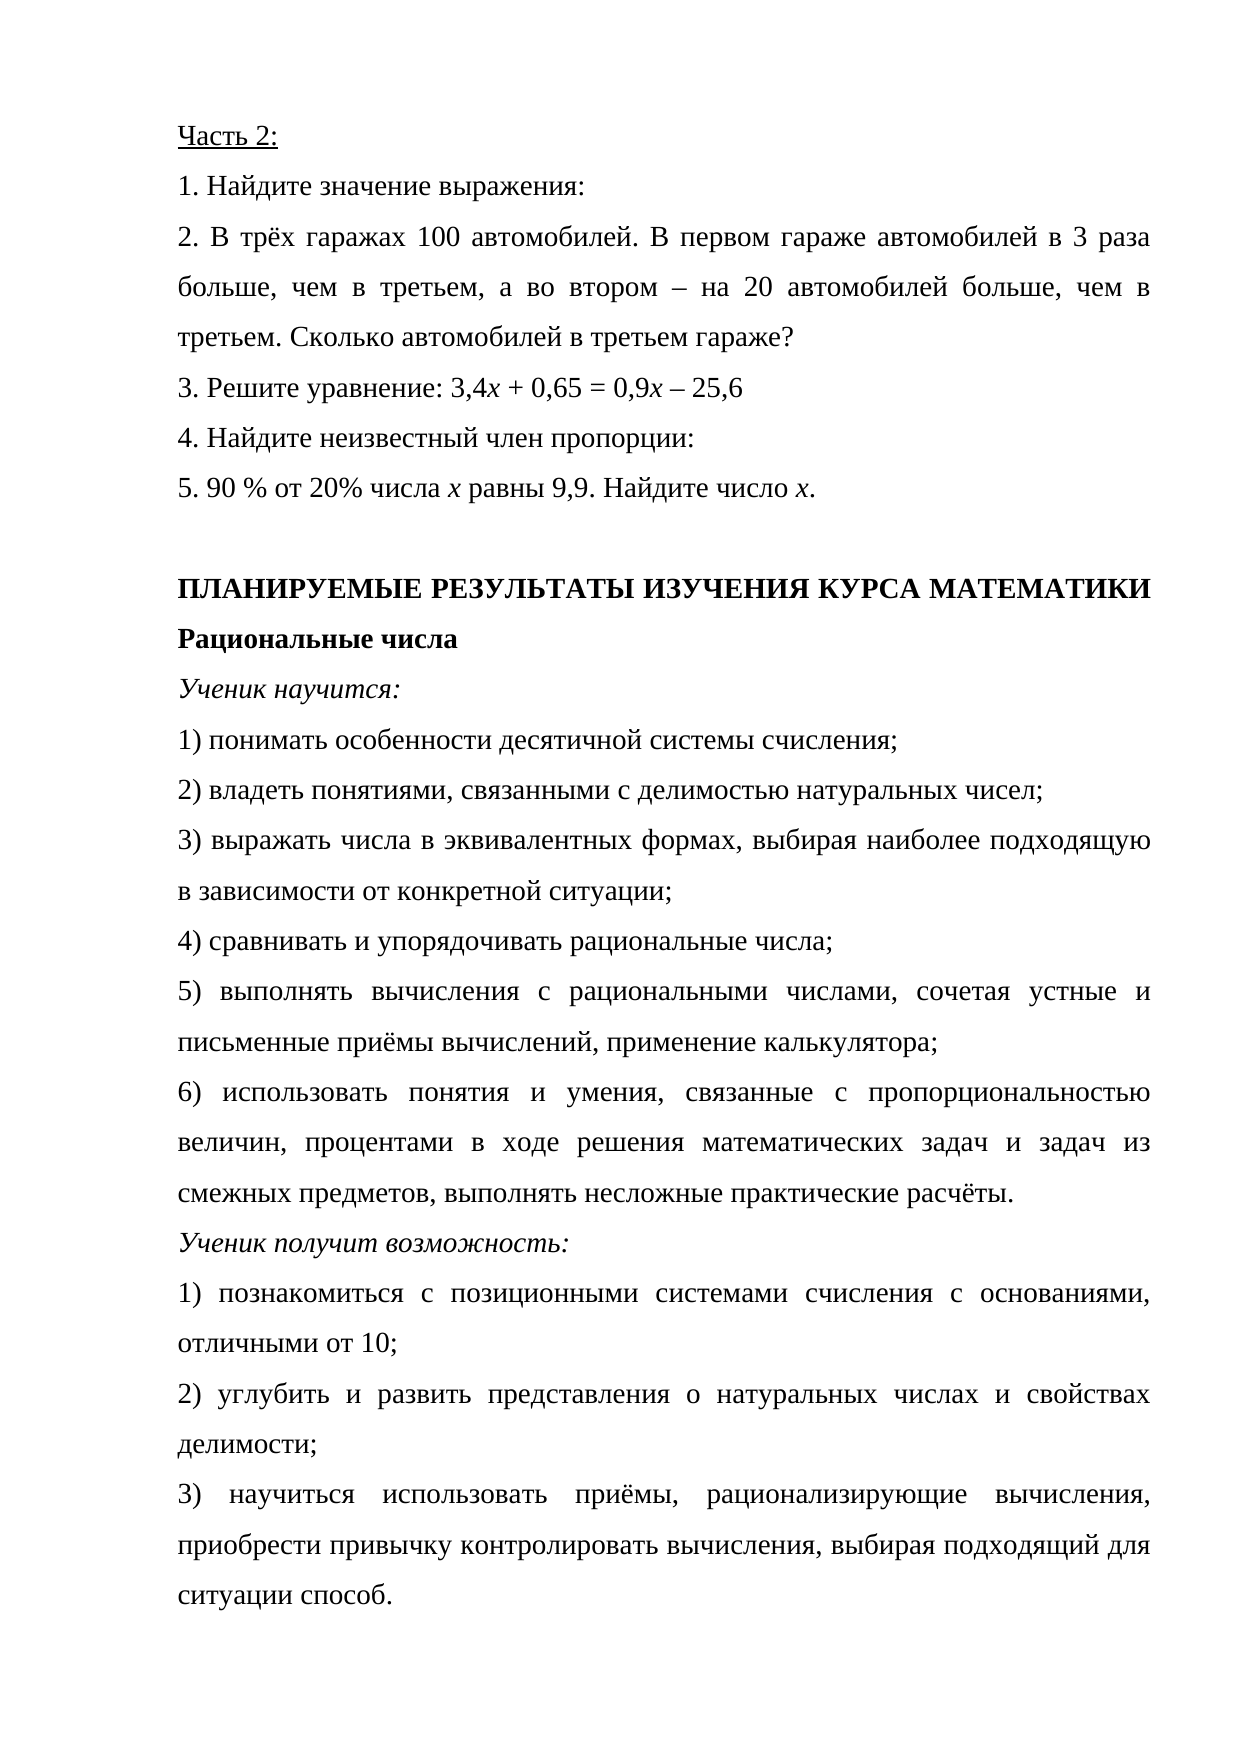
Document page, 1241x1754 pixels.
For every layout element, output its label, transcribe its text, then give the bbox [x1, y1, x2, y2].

text 2. В трёх гаражах 100 автомобилей. В первом гараже автомобилей в 3 раза больше, чем в третьем, а во втором – на 20 автомобилей больше, чем в третьем. Сколько автомобилей в третьем гараже? [177, 219, 1152, 353]
text 1) познакомиться с позиционными системами счисления с основаниями, отличными от 10; [177, 1275, 1152, 1359]
text 2) владеть понятиями, связанными с делимостью натуральных чисел; [177, 772, 1152, 806]
text ПЛАНИРУЕМЫЕ РЕЗУЛЬТАТЫ ИЗУЧЕНИЯ КУРСА МАТЕМАТИКИ Рациональные числа [177, 571, 1152, 655]
text 3. Решите уравнение: 3,4х + 0,65 = 0,9х – 25,6 [177, 370, 1152, 403]
text 3) выражать числа в эквивалентных формах, выбирая наиболее подходящую в зависимости от конкретной ситуации; [177, 822, 1152, 906]
text 5) выполнять вычисления с рациональными числами, сочетая устные и письменные приёмы вычислений, применение калькулятора; [177, 973, 1152, 1057]
text 5. 90 % от 20% числа х равны 9,9. Найдите число х. [177, 470, 1152, 504]
text 4) сравнивать и упорядочивать рациональные числа; [177, 923, 1152, 957]
text Ученик получит возможность: [177, 1225, 1152, 1258]
text Часть 2: [177, 118, 1152, 152]
text 6) использовать понятия и умения, связанные с пропорциональностью величин, процентами в ходе решения математических задач и задач из смежных предметов, выполнять несложные практические расчёты. [177, 1074, 1152, 1208]
text 1) понимать особенности десятичной системы счисления; [177, 722, 1152, 755]
text 3) научиться использовать приёмы, рационализирующие вычисления, приобрести привычку контролировать вычисления, выбирая подходящий для ситуации способ. [177, 1477, 1152, 1611]
text 4. Найдите неизвестный член пропорции: [177, 420, 1152, 453]
text 2) углубить и развить представления о натуральных числах и свойствах делимости; [177, 1376, 1152, 1460]
text Ученик научится: [177, 672, 1152, 705]
text 1. Найдите значение выражения: [177, 168, 1152, 202]
